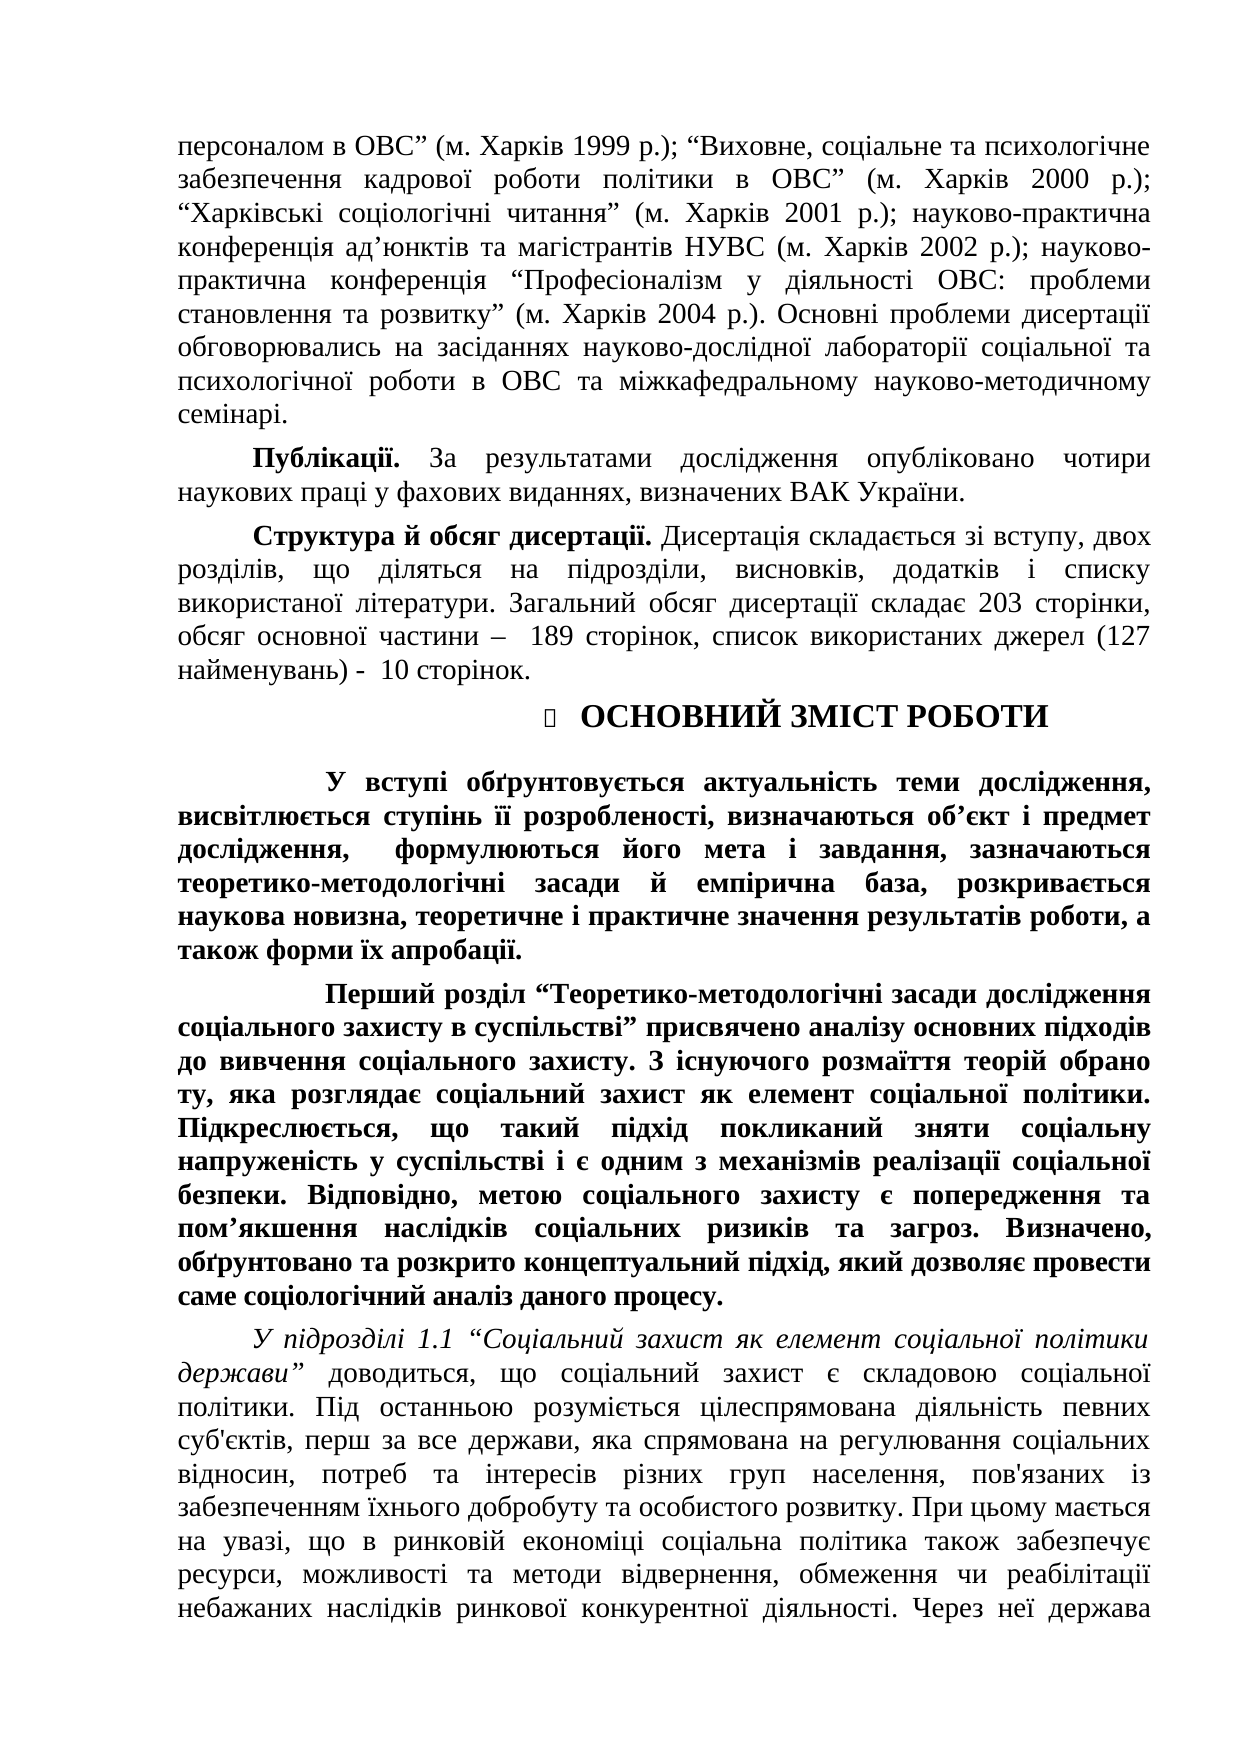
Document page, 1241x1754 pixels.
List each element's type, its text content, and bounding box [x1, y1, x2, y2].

text Перший розділ “Теоретико-методологічні засади дослідження соціального захисту в суспільстві” присвячено аналізу основних підходів до вивчення соціального захисту. З існуючого розмаїття теорій обрано ту, яка розглядає соціальний захист як елемент соціальної політики. Підкреслюється, що такий підхід покликаний зняти соціальну напруженість у суспільстві і є одним з механізмів реалізації соціальної безпеки. Відповідно, метою соціального захисту є попередження та пом’якшення наслідків соціальних ризиків та загроз. Визначено, обґрунтовано та розкрито концептуальний підхід, який дозволяє провести саме соціологічний аналіз даного процесу. [177, 976, 1152, 1311]
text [177, 128, 1152, 430]
text Публікації. За результатами дослідження опубліковано чотири наукових праці у фахових виданнях, визначених ВАК України. [177, 440, 1152, 507]
text Структура й обсяг дисертації. Дисертація складається зі вступу, двох розділів, що діляться на підрозділи, висновків, додатків і списку використаної літератури. Загальний обсяг дисертації складає 203 сторінки, обсяг основної частини – 189 сторінок, список використаних джерел (127 найменувань) - 10 сторінок. [177, 518, 1152, 686]
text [177, 1322, 1152, 1623]
subtitle ОСНОВНИЙ ЗМІСТ РОБОТИ [440, 696, 1152, 734]
text У вступі обґрунтовується актуальність теми дослідження, висвітлюється ступінь її розробленості, визначаються об’єкт і предмет дослідження, формулюються його мета і завдання, зазначаються теоретико-методологічні засади й емпірична база, розкривається наукова новизна, теоретичне і практичне значення результатів роботи, а також форми їх апробації. [177, 764, 1152, 965]
